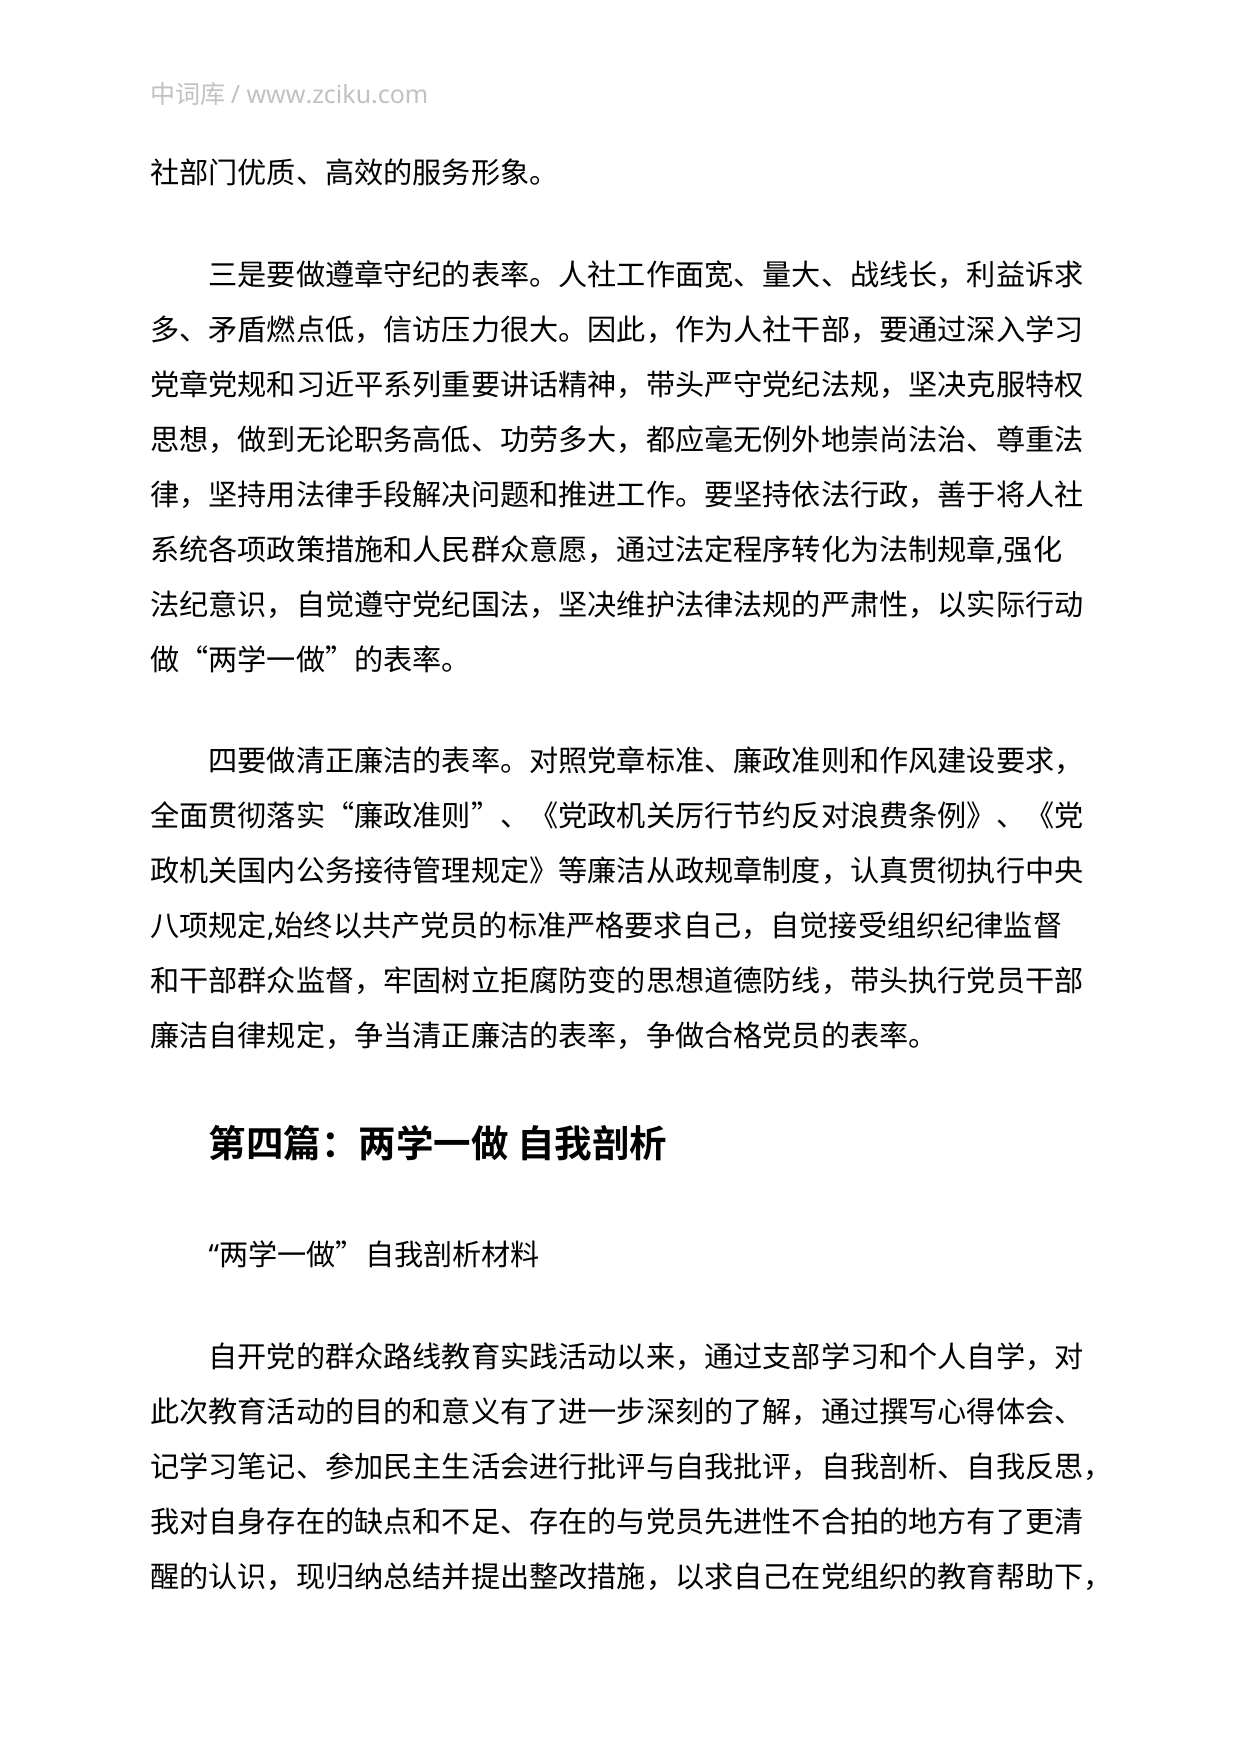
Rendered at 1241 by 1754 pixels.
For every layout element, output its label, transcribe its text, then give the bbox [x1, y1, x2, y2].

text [150, 1334, 1090, 1596]
text 第四篇：两学一做 自我剖析 [150, 1114, 1090, 1168]
text 三是要做遵章守纪的表率。人社工作面宽、量大、战线长，利益诉求多、矛盾燃点低，信访压力很大。因此，作为人社干部，要通过深入学习党章党规和习近平系列重要讲话精神，带头严守党纪法规，坚决克服特权思想，做到无论职务高低、功劳多大，都应毫无例外地崇尚法治、尊重法律，坚持用法律手段解决问题和推进工作。要坚持依法行政，善于将人社系统各项政策措施和人民群众意愿，通过法定程序转化为法制规章,强化法纪意识，自觉遵守党纪国法，坚决维护法律法规的严肃性，以实际行动做“两学一做”的表率。 [150, 252, 1090, 678]
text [150, 150, 1090, 192]
text “两学一做”自我剖析材料 [150, 1232, 1090, 1274]
text 四要做清正廉洁的表率。对照党章标准、廉政准则和作风建设要求，全面贯彻落实“廉政准则”、《党政机关厉行节约反对浪费条例》、《党政机关国内公务接待管理规定》等廉洁从政规章制度，认真贯彻执行中央八项规定,始终以共产党员的标准严格要求自己，自觉接受组织纪律监督和干部群众监督，牢固树立拒腐防变的思想道德防线，带头执行党员干部廉洁自律规定，争当清正廉洁的表率，争做合格党员的表率。 [150, 738, 1090, 1055]
